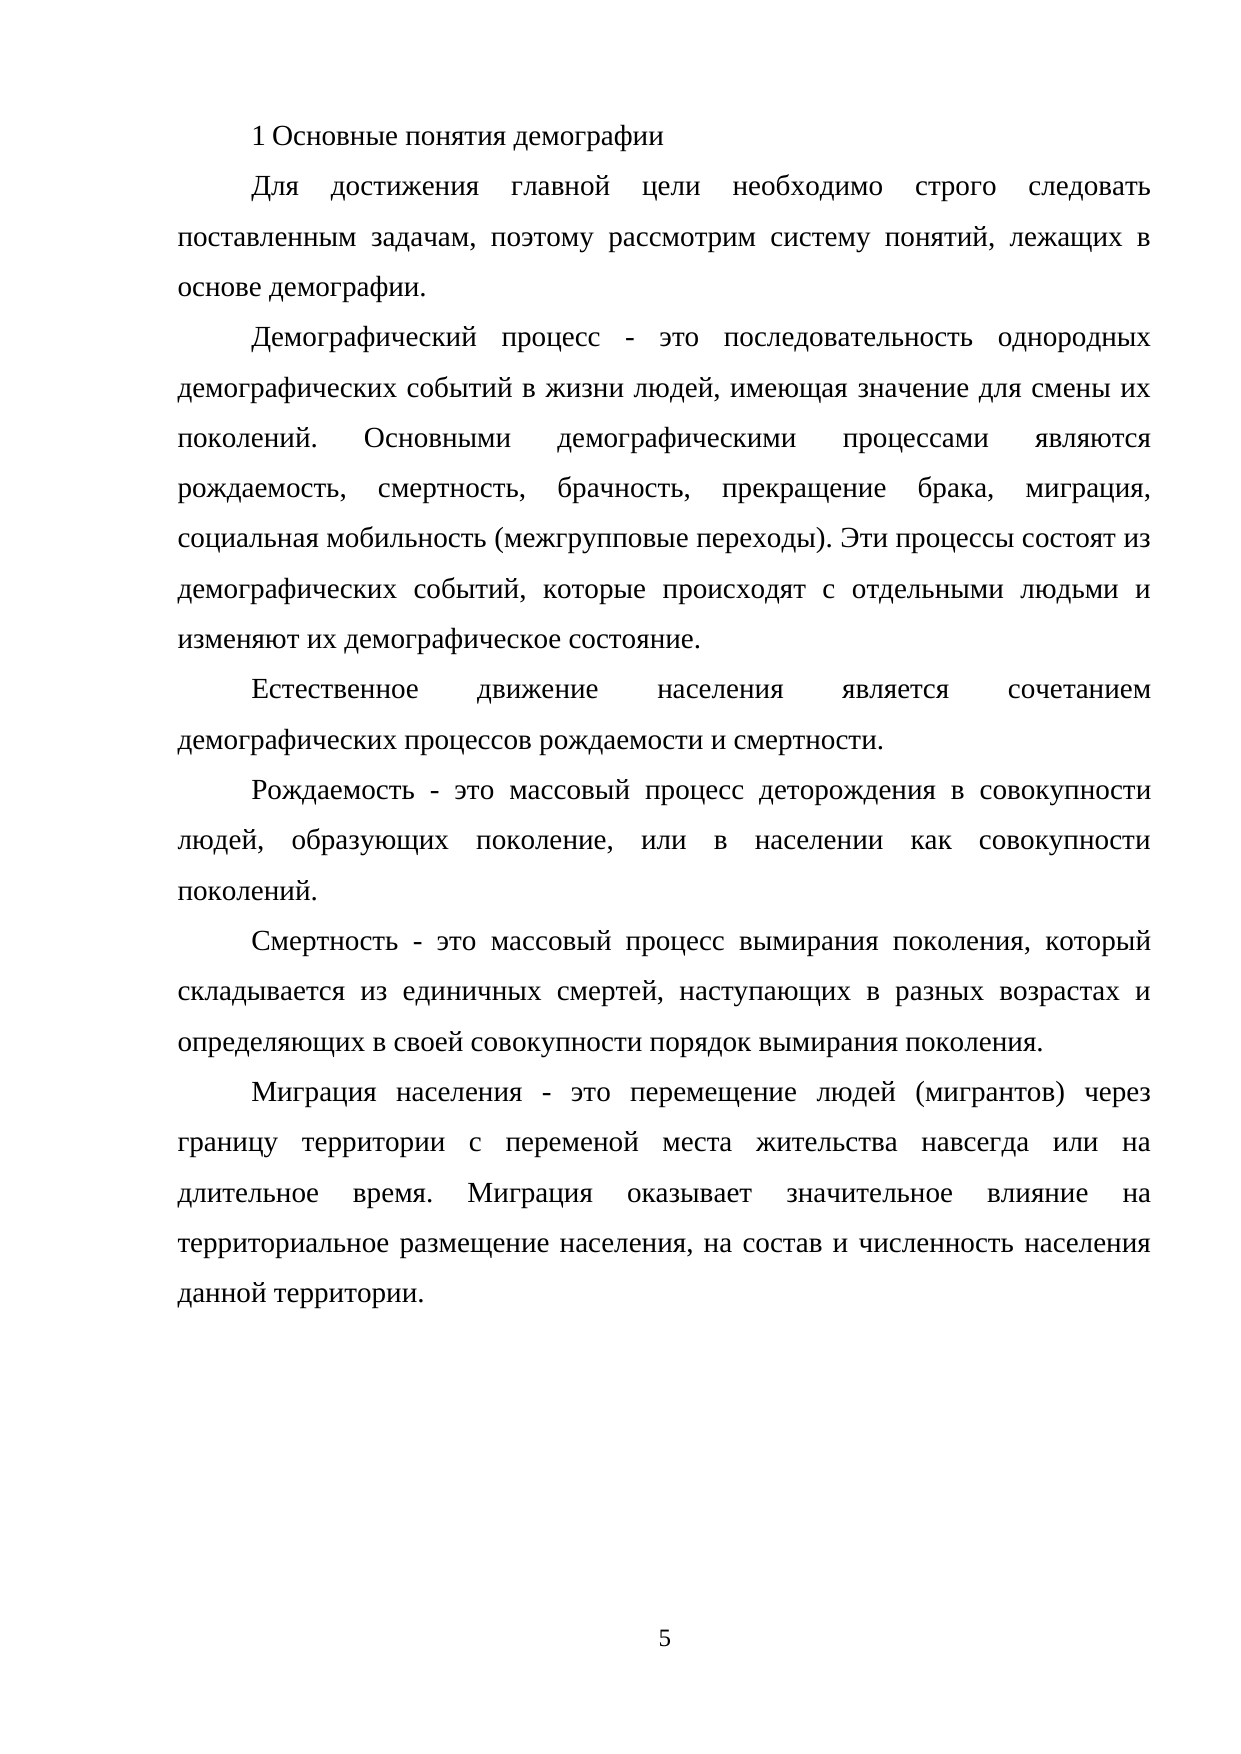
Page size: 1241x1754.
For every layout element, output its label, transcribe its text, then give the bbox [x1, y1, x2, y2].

text Миграция населения - это перемещение людей (мигрантов) через границу территории с переменой места жительства навсегда или на длительное время. Миграция оказывает значительное влияние на территориальное размещение населения, на состав и численность населения данной территории. [177, 1074, 1152, 1309]
text 1 Основные понятия демографии [177, 118, 1152, 152]
text Демографический процесс - это последовательность однородных демографических событий в жизни людей, имеющая значение для смены их поколений. Основными демографическими процессами являются рождаемость, смертность, брачность, прекращение брака, миграция, социальная мобильность (межгрупповые переходы). Эти процессы состоят из демографических событий, которые происходят с отдельными людьми и изменяют их демографическое состояние. [177, 319, 1152, 655]
text Для достижения главной цели необходимо строго следовать поставленным задачам, поэтому рассмотрим систему понятий, лежащих в основе демографии. [177, 168, 1152, 303]
text Естественное движение населения является сочетанием демографических процессов рождаемости и смертности. [177, 672, 1152, 755]
text Рождаемость - это массовый процесс деторождения в совокупности людей, образующих поколение, или в населении как совокупности поколений. [177, 772, 1152, 906]
text Смертность - это массовый процесс вымирания поколения, который складывается из единичных смертей, наступающих в разных возрастах и определяющих в своей совокупности порядок вымирания поколения. [177, 923, 1152, 1057]
